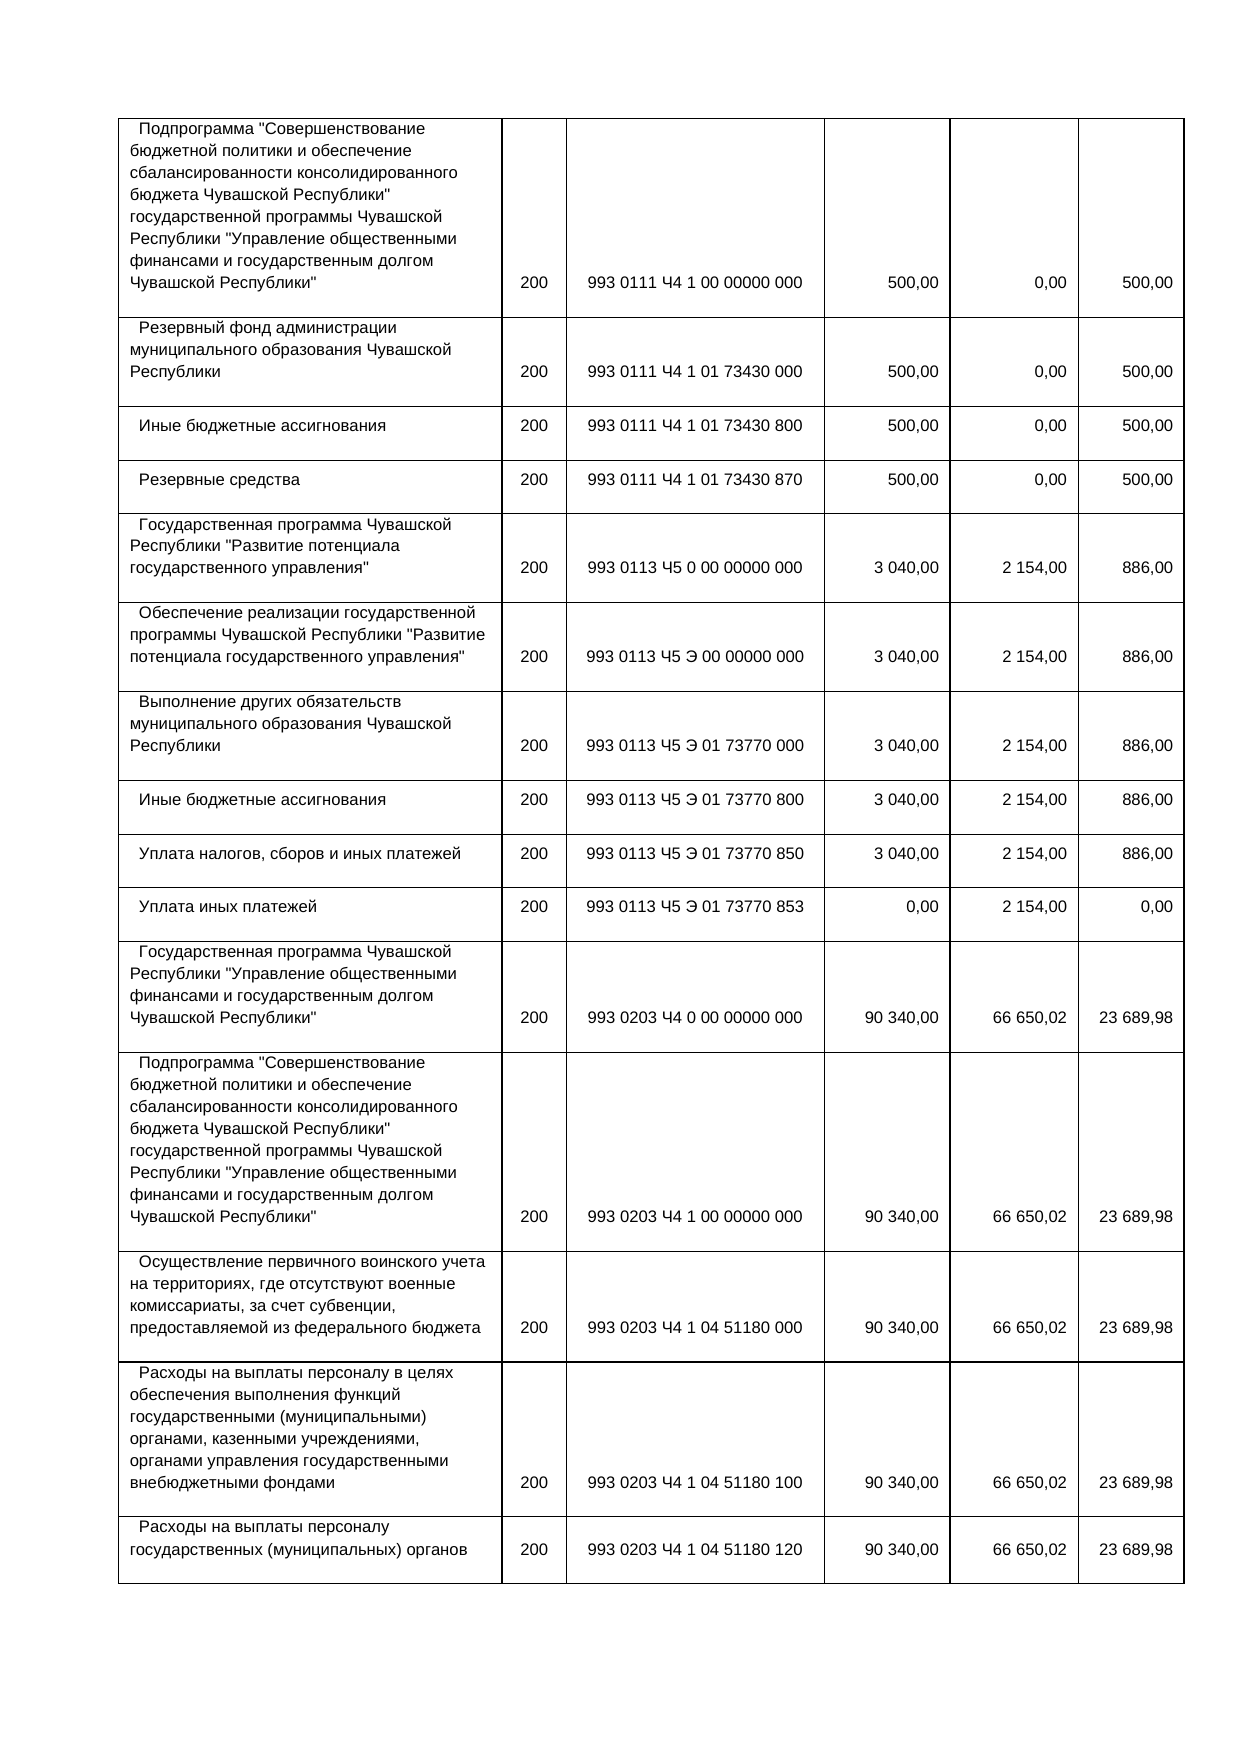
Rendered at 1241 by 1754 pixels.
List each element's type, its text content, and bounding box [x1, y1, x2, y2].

table_cell 200 [503, 514, 566, 602]
table_cell 500,00 [825, 461, 949, 513]
table_cell 200 [503, 781, 566, 833]
table_cell 886,00 [1079, 781, 1183, 833]
table_cell 500,00 [1079, 318, 1183, 406]
table_cell 993 0203 Ч4 1 00 00000 000 [567, 1053, 824, 1251]
table_cell 993 0111 Ч4 1 01 73430 000 [567, 318, 824, 406]
table_cell Расходы на выплаты персоналу государственных (муниципальных) органов [119, 1517, 501, 1583]
table_cell 23 689,98 [1079, 1517, 1183, 1583]
table_cell 2 154,00 [951, 781, 1078, 833]
table_cell 993 0113 Ч5 Э 01 73770 000 [567, 692, 824, 780]
table_cell Иные бюджетные ассигнования [119, 781, 501, 833]
table_cell Уплата налогов, сборов и иных платежей [119, 835, 501, 887]
table_cell 993 0113 Ч5 Э 01 73770 800 [567, 781, 824, 833]
table_cell 90 340,00 [825, 1252, 949, 1361]
table_cell 66 650,02 [951, 1053, 1078, 1251]
table_cell 200 [503, 603, 566, 691]
table_cell 3 040,00 [825, 692, 949, 780]
table_cell Расходы на выплаты персоналу в целях обеспечения выполнения функций государственными (муниципальными) органами, казенными учреждениями, органами управления государственными внебюджетными фондами [119, 1363, 501, 1516]
table_cell 23 689,98 [1079, 1252, 1183, 1361]
table_cell 993 0113 Ч5 Э 00 00000 000 [567, 603, 824, 691]
table_cell Резервные средства [119, 461, 501, 513]
table_cell Государственная программа Чувашской Республики "Управление общественными финансами и государственным долгом Чувашской Республики" [119, 942, 501, 1052]
table_cell 3 040,00 [825, 603, 949, 691]
table_cell 3 040,00 [825, 835, 949, 887]
table_cell 3 040,00 [825, 514, 949, 602]
table_cell 993 0113 Ч5 Э 01 73770 850 [567, 835, 824, 887]
table_cell Резервный фонд администрации муниципального образования Чувашской Республики [119, 318, 501, 406]
table_cell 200 [503, 1053, 566, 1251]
table_cell 200 [503, 1252, 566, 1361]
table_cell Обеспечение реализации государственной программы Чувашской Республики "Развитие потенциала государственного управления" [119, 603, 501, 691]
table_cell 886,00 [1079, 514, 1183, 602]
table_cell 500,00 [825, 407, 949, 459]
table_cell 500,00 [1079, 119, 1183, 317]
table_cell 2 154,00 [951, 603, 1078, 691]
table_cell Выполнение других обязательств муниципального образования Чувашской Республики [119, 692, 501, 780]
table_cell 993 0111 Ч4 1 01 73430 800 [567, 407, 824, 459]
table_cell 200 [503, 318, 566, 406]
table_cell 993 0111 Ч4 1 01 73430 870 [567, 461, 824, 513]
table_cell 886,00 [1079, 603, 1183, 691]
table_cell 0,00 [951, 407, 1078, 459]
table_cell 0,00 [1079, 888, 1183, 941]
table_cell 23 689,98 [1079, 942, 1183, 1052]
table_cell 993 0203 Ч4 0 00 00000 000 [567, 942, 824, 1052]
table_cell 200 [503, 835, 566, 887]
table_cell 90 340,00 [825, 1517, 949, 1583]
table_cell Подпрограмма "Совершенствование бюджетной политики и обеспечение сбалансированности консолидированного бюджета Чувашской Республики" государственной программы Чувашской Республики "Управление общественными финансами и государственным долгом Чувашской Республики" [119, 1053, 501, 1251]
table_cell 66 650,02 [951, 942, 1078, 1052]
table_cell 500,00 [1079, 407, 1183, 459]
table_cell 886,00 [1079, 835, 1183, 887]
table_cell 993 0203 Ч4 1 04 51180 120 [567, 1517, 824, 1583]
table_cell 500,00 [825, 119, 949, 317]
table_cell 993 0111 Ч4 1 00 00000 000 [567, 119, 824, 317]
table_cell 993 0113 Ч5 0 00 00000 000 [567, 514, 824, 602]
table_cell 90 340,00 [825, 1363, 949, 1516]
table_cell Государственная программа Чувашской Республики "Развитие потенциала государственного управления" [119, 514, 501, 602]
table_cell 886,00 [1079, 692, 1183, 780]
table_cell 0,00 [951, 318, 1078, 406]
table_cell 200 [503, 407, 566, 459]
table_cell Подпрограмма "Совершенствование бюджетной политики и обеспечение сбалансированности консолидированного бюджета Чувашской Республики" государственной программы Чувашской Республики "Управление общественными финансами и государственным долгом Чувашской Республики" [119, 119, 501, 317]
table_cell 0,00 [951, 119, 1078, 317]
table_cell 500,00 [825, 318, 949, 406]
table_cell 66 650,02 [951, 1363, 1078, 1516]
table_cell 0,00 [825, 888, 949, 941]
table_cell 200 [503, 461, 566, 513]
table_cell 0,00 [951, 461, 1078, 513]
table_cell 200 [503, 119, 566, 317]
table_cell 66 650,02 [951, 1517, 1078, 1583]
table_cell Уплата иных платежей [119, 888, 501, 941]
table_cell 2 154,00 [951, 514, 1078, 602]
table_cell 2 154,00 [951, 692, 1078, 780]
table_cell 993 0113 Ч5 Э 01 73770 853 [567, 888, 824, 941]
table_cell 200 [503, 692, 566, 780]
table_cell 23 689,98 [1079, 1363, 1183, 1516]
table_cell 90 340,00 [825, 1053, 949, 1251]
table_cell 500,00 [1079, 461, 1183, 513]
table_cell 2 154,00 [951, 835, 1078, 887]
table_cell 66 650,02 [951, 1252, 1078, 1361]
table_cell 993 0203 Ч4 1 04 51180 000 [567, 1252, 824, 1361]
table_cell 200 [503, 1517, 566, 1583]
table_cell 3 040,00 [825, 781, 949, 833]
table_cell 200 [503, 1363, 566, 1516]
table_cell 90 340,00 [825, 942, 949, 1052]
table_cell 200 [503, 942, 566, 1052]
table_cell 2 154,00 [951, 888, 1078, 941]
table_cell 200 [503, 888, 566, 941]
table_cell Иные бюджетные ассигнования [119, 407, 501, 459]
table_cell 993 0203 Ч4 1 04 51180 100 [567, 1363, 824, 1516]
table_cell Осуществление первичного воинского учета на территориях, где отсутствуют военные комиссариаты, за счет субвенции, предоставляемой из федерального бюджета [119, 1252, 501, 1361]
table_cell 23 689,98 [1079, 1053, 1183, 1251]
